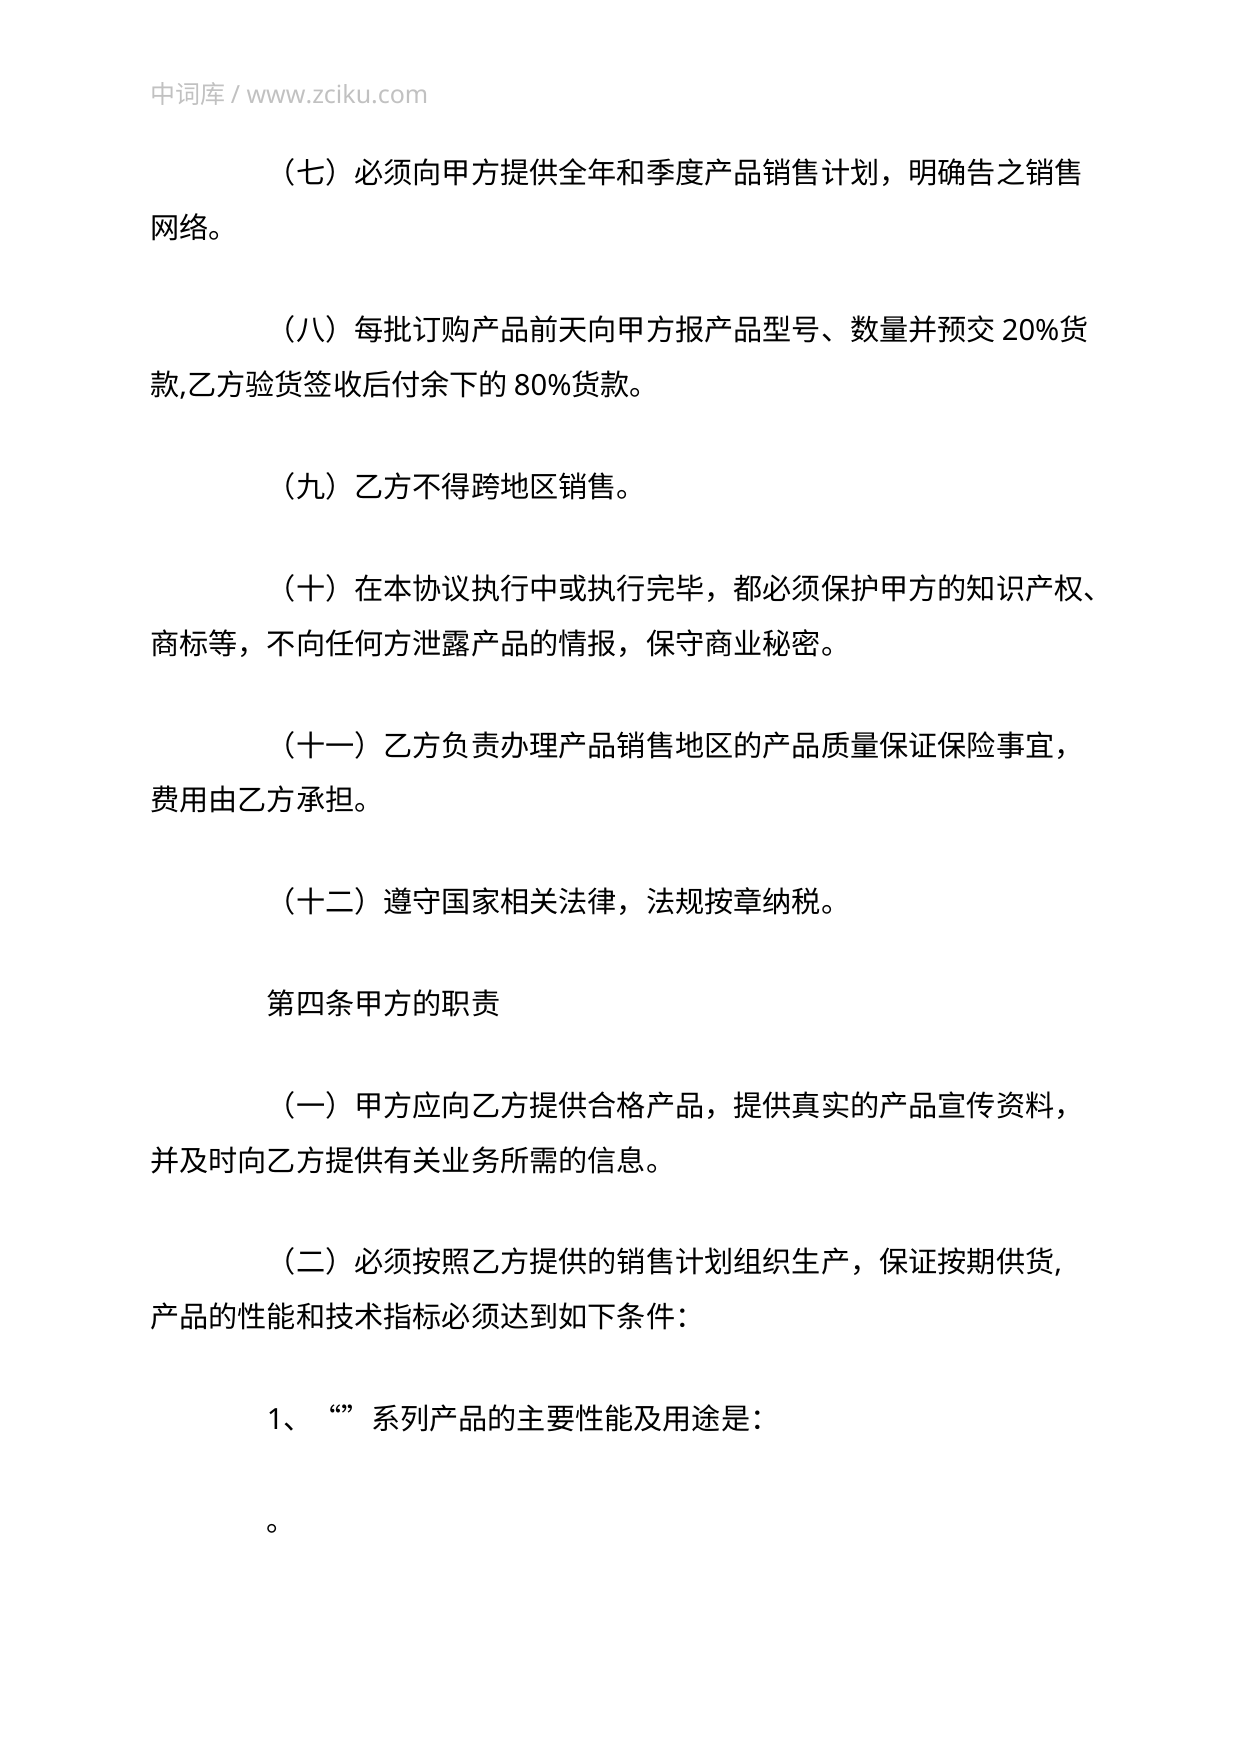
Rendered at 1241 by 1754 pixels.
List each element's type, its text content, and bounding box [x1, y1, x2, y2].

text （二）必须按照乙方提供的销售计划组织生产，保证按期供货,产品的性能和技术指标必须达到如下条件： [150, 1239, 1090, 1336]
text 1、“”系列产品的主要性能及用途是： [150, 1396, 1090, 1438]
text （十二）遵守国家相关法律，法规按章纳税。 [150, 879, 1090, 921]
text （九）乙方不得跨地区销售。 [150, 464, 1090, 506]
text （十一）乙方负责办理产品销售地区的产品质量保证保险事宜，费用由乙方承担。 [150, 722, 1090, 819]
text （八）每批订购产品前天向甲方报产品型号、数量并预交20%货款,乙方验货签收后付余下的80%货款。 [150, 307, 1090, 404]
text （一）甲方应向乙方提供合格产品，提供真实的产品宣传资料，并及时向乙方提供有关业务所需的信息。 [150, 1082, 1090, 1179]
text （七）必须向甲方提供全年和季度产品销售计划，明确告之销售网络。 [150, 150, 1090, 247]
text 。 [150, 1498, 1090, 1540]
text （十）在本协议执行中或执行完毕，都必须保护甲方的知识产权、商标等，不向任何方泄露产品的情报，保守商业秘密。 [150, 565, 1090, 663]
text 第四条甲方的职责 [150, 981, 1090, 1023]
